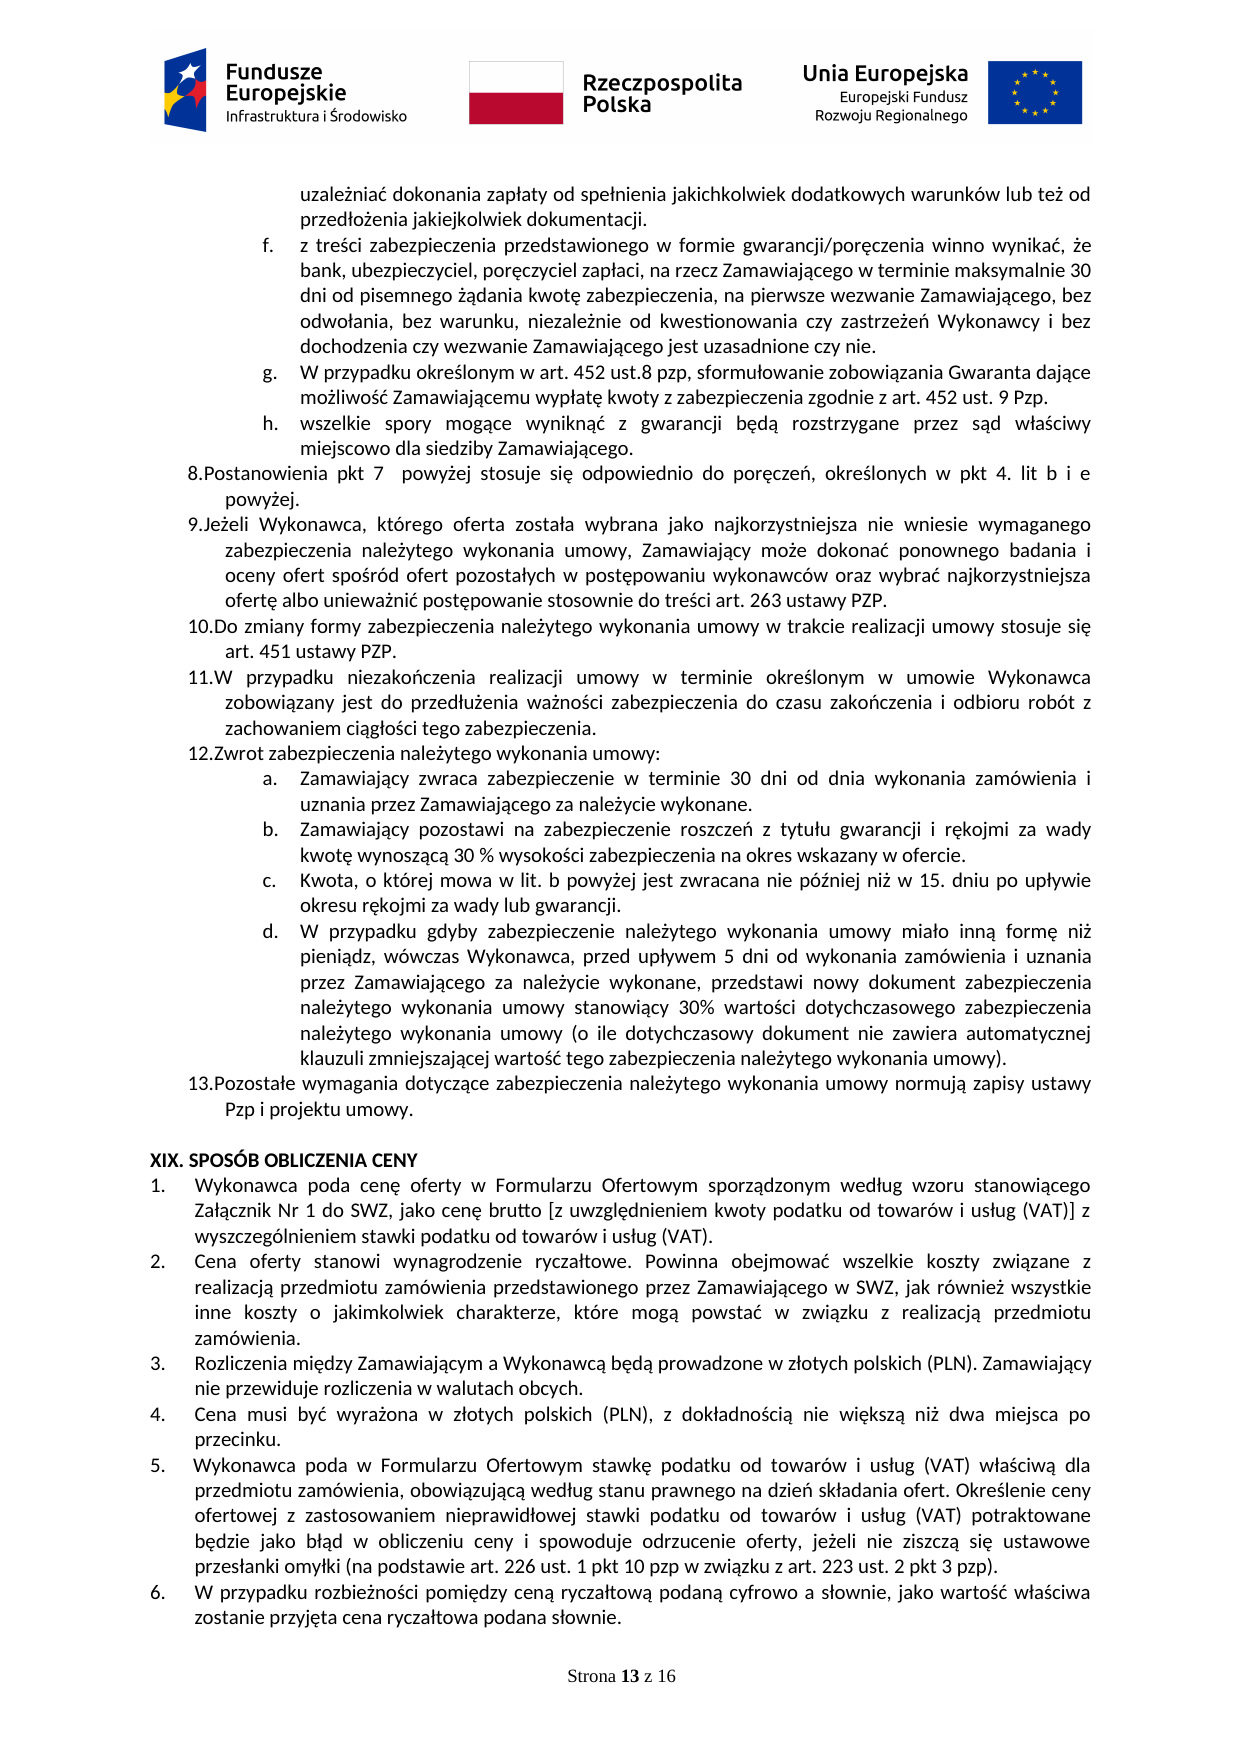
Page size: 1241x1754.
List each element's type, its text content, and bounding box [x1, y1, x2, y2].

text 3. Rozliczenia między Zamawiającym a Wykonawcą będą prowadzone w złotych polskich (PLN). Zamawiający nie przewiduje rozliczenia w walutach obcych. [150, 1350, 1093, 1401]
text 6. W przypadku rozbieżności pomiędzy ceną ryczałtową podaną cyfrowo a słownie, jako wartość właściwa zostanie przyjęta cena ryczałtowa podana słownie. [150, 1579, 1093, 1630]
list W przypadku gdyby zabezpieczenie należytego wykonania umowy miało inną formę niż pieniądz, wówczas Wykonawca, przed upływem 5 dni od wykonania zamówienia i uznania przez Zamawiającego za należycie wykonane, przedstawi nowy dokument zabezpieczenia należytego wykonania umowy stanowiący 30% wartości dotychczasowego zabezpieczenia należytego wykonania umowy (o ile dotychczasowy dokument nie zawiera automatycznej klauzuli zmniejszającej wartość tego zabezpieczenia należytego wykonania umowy). [262, 918, 1093, 1071]
list Postanowienia pkt 7 powyżej stosuje się odpowiednio do poręczeń, określonych w pkt 4. lit b i e powyżej. [187, 461, 1093, 511]
list Pozostałe wymagania dotyczące zabezpieczenia należytego wykonania umowy normują zapisy ustawy Pzp i projektu umowy. [187, 1071, 1093, 1121]
list Zamawiający zwraca zabezpieczenie w terminie 30 dni od dnia wykonania zamówienia i uznania przez Zamawiającego za należycie wykonane. [262, 766, 1093, 816]
text 1. Wykonawca poda cenę oferty w Formularzu Ofertowym sporządzonym według wzoru stanowiącego Załącznik Nr 1 do SWZ, jako cenę brutto [z uwzględnieniem kwoty podatku od towarów i usług (VAT)] z wyszczególnieniem stawki podatku od towarów i usług (VAT). [150, 1172, 1093, 1248]
list wszelkie spory mogące wyniknąć z gwarancji będą rozstrzygane przez sąd właściwy miejscowo dla siedziby Zamawiającego. [262, 410, 1093, 461]
picture [150, 29, 1093, 144]
text 2. Cena oferty stanowi wynagrodzenie ryczałtowe. Powinna obejmować wszelkie koszty związane z realizacją przedmiotu zamówienia przedstawionego przez Zamawiającego w SWZ, jak również wszystkie inne koszty o jakimkolwiek charakterze, które mogą powstać w związku z realizacją przedmiotu zamówienia. [150, 1248, 1093, 1350]
list Do zmiany formy zabezpieczenia należytego wykonania umowy w trakcie realizacji umowy stosuje się art. 451 ustawy PZP. [187, 613, 1093, 664]
list W przypadku niezakończenia realizacji umowy w terminie określonym w umowie Wykonawca zobowiązany jest do przedłużenia ważności zabezpieczenia do czasu zakończenia i odbioru robót z zachowaniem ciągłości tego zabezpieczenia. [187, 664, 1093, 740]
list Kwota, o której mowa w lit. b powyżej jest zwracana nie później niż w 15. dniu po upływie okresu rękojmi za wady lub gwarancji. [262, 867, 1093, 918]
list Zamawiający pozostawi na zabezpieczenie roszczeń z tytułu gwarancji i rękojmi za wady kwotę wynoszącą 30 % wysokości zabezpieczenia na okres wskazany w ofercie. [262, 816, 1093, 867]
text XIX. SPOSÓB OBLICZENIA CENY [150, 1147, 1093, 1172]
list z treści zabezpieczenia przedstawionego w formie gwarancji/poręczenia winno wynikać, że bank, ubezpieczyciel, poręczyciel zapłaci, na rzecz Zamawiającego w terminie maksymalnie 30 dni od pisemnego żądania kwotę zabezpieczenia, na pierwsze wezwanie Zamawiającego, bez odwołania, bez warunku, niezależnie od kwestionowania czy zastrzeżeń Wykonawcy i bez dochodzenia czy wezwanie Zamawiającego jest uzasadnione czy nie. [262, 232, 1093, 359]
text 4. Cena musi być wyrażona w złotych polskich (PLN), z dokładnością nie większą niż dwa miejsca po przecinku. [150, 1401, 1093, 1452]
list Jeżeli Wykonawca, którego oferta została wybrana jako najkorzystniejsza nie wniesie wymaganego zabezpieczenia należytego wykonania umowy, Zamawiający może dokonać ponownego badania i oceny ofert spośród ofert pozostałych w postępowaniu wykonawców oraz wybrać najkorzystniejsza ofertę albo unieważnić postępowanie stosownie do treści art. 263 ustawy PZP. [187, 511, 1093, 613]
list W przypadku określonym w art. 452 ust.8 pzp, sformułowanie zobowiązania Gwaranta dające możliwość Zamawiającemu wypłatę kwoty z zabezpieczenia zgodnie z art. 452 ust. 9 Pzp. [262, 359, 1093, 410]
list Zwrot zabezpieczenia należytego wykonania umowy: [187, 740, 1093, 766]
text 5. Wykonawca poda w Formularzu Ofertowym stawkę podatku od towarów i usług (VAT) właściwą dla przedmiotu zamówienia, obowiązującą według stanu prawnego na dzień składania ofert. Określenie ceny ofertowej z zastosowaniem nieprawidłowej stawki podatku od towarów i usług (VAT) potraktowane będzie jako błąd w obliczeniu ceny i spowoduje odrzucenie oferty, jeżeli nie ziszczą się ustawowe przesłanki omyłki (na podstawie art. 226 ust. 1 pkt 10 pzp w związku z art. 223 ust. 2 pkt 3 pzp). [150, 1452, 1093, 1579]
